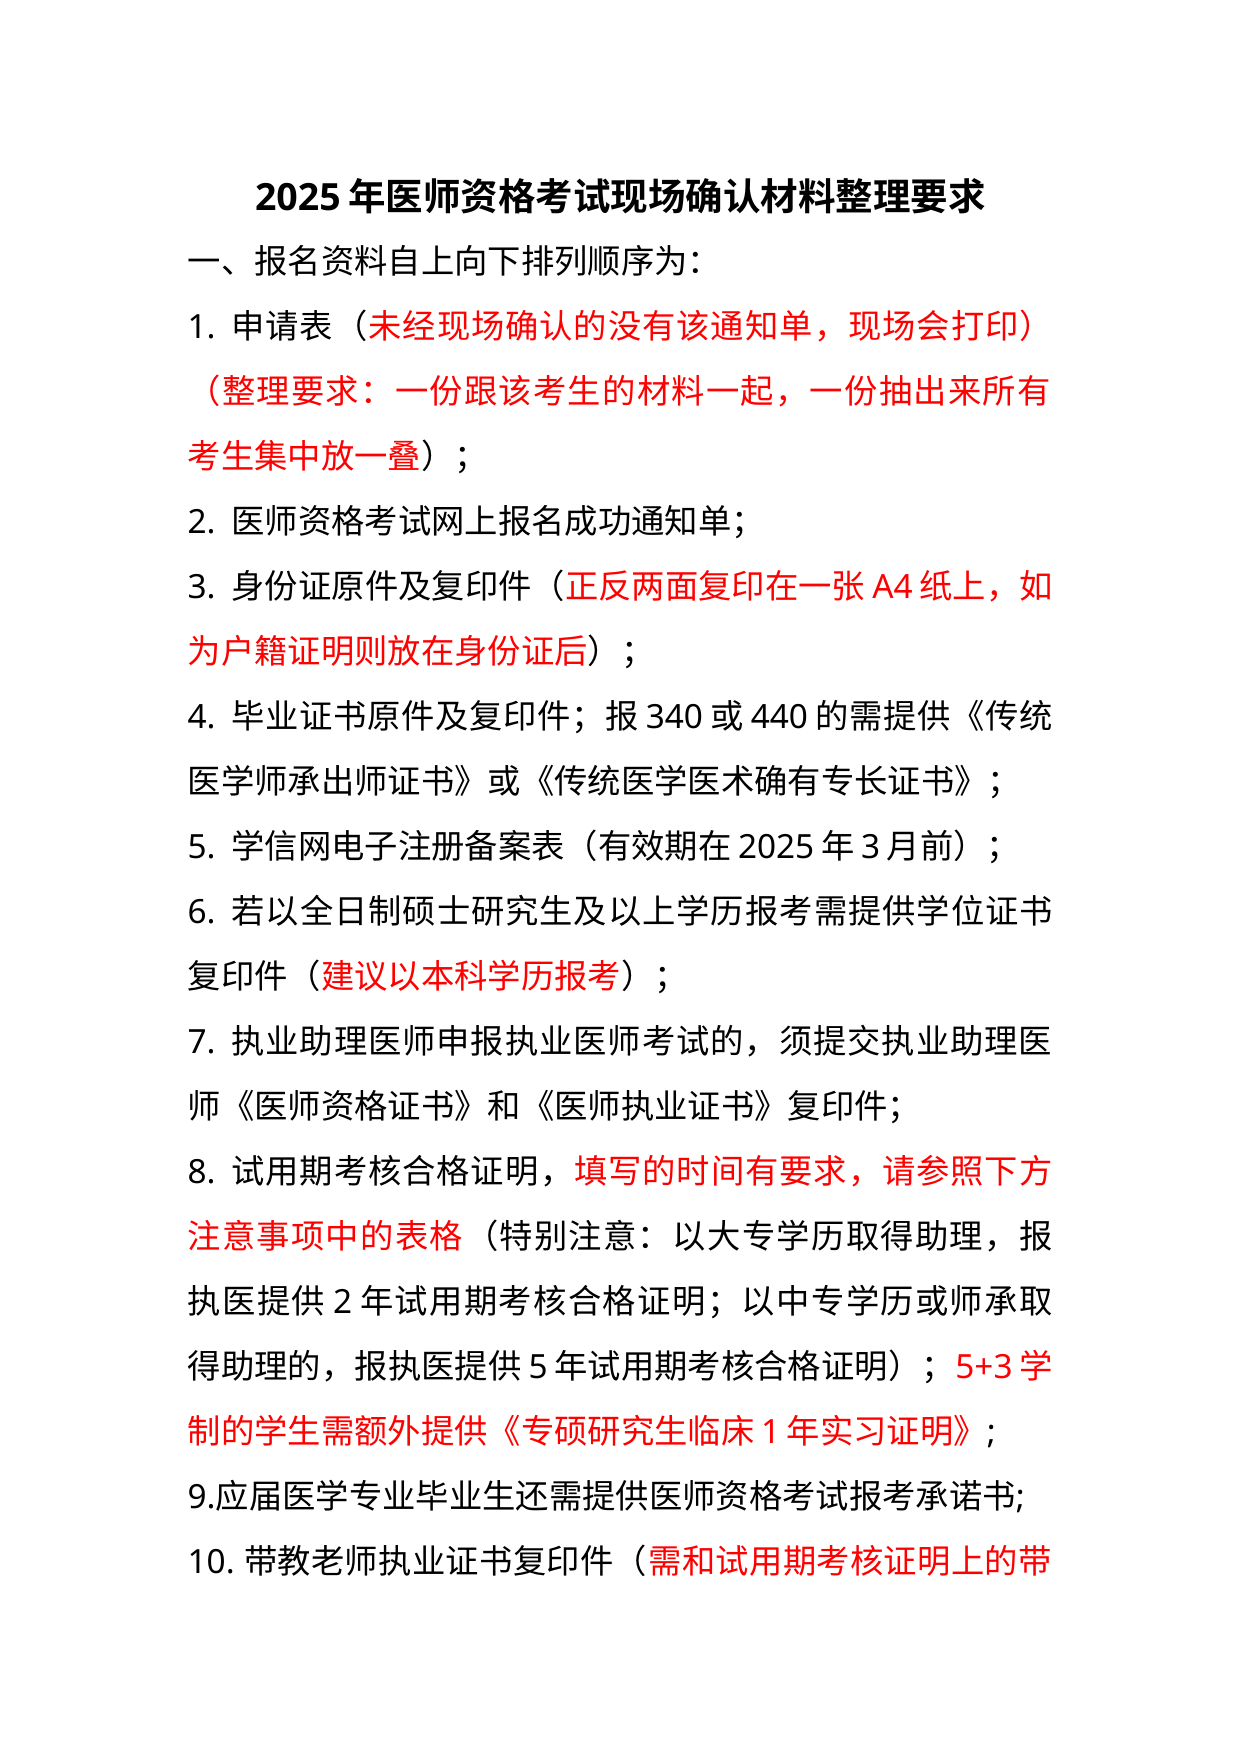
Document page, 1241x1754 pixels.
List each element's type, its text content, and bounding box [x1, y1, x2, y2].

text 一、报名资料自上向下排列顺序为： [187, 227, 1053, 292]
text 4. 毕业证书原件及复印件；报340或440的需提供《传统医学师承出师证书》或《传统医学医术确有专长证书》； [187, 682, 1053, 812]
text 2025年医师资格考试现场确认材料整理要求 [187, 162, 1053, 227]
text 9.应届医学专业毕业生还需提供医师资格考试报考承诺书; [187, 1462, 1053, 1527]
text 1. 申请表（未经现场确认的没有该通知单，现场会打印）（整理要求：一份跟该考生的材料一起，一份抽出来所有考生集中放一叠）； [187, 292, 1053, 487]
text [187, 1527, 1053, 1592]
text 3. 身份证原件及复印件（正反两面复印在一张A4纸上，如为户籍证明则放在身份证后）； [187, 552, 1053, 682]
text 6. 若以全日制硕士研究生及以上学历报考需提供学位证书复印件（建议以本科学历报考）； [187, 877, 1053, 1007]
text 8. 试用期考核合格证明，填写的时间有要求，请参照下方注意事项中的表格（特别注意：以大专学历取得助理，报执医提供2年试用期考核合格证明；以中专学历或师承取得助理的，报执医提供5年试用期考核合格证明）；5+3学制的学生需额外提供《专硕研究生临床1年实习证明》; [187, 1137, 1053, 1462]
text 2. 医师资格考试网上报名成功通知单； [187, 487, 1053, 552]
text 7. 执业助理医师申报执业医师考试的，须提交执业助理医师《医师资格证书》和《医师执业证书》复印件； [187, 1007, 1053, 1137]
text 5. 学信网电子注册备案表（有效期在2025年3月前）； [187, 812, 1053, 877]
